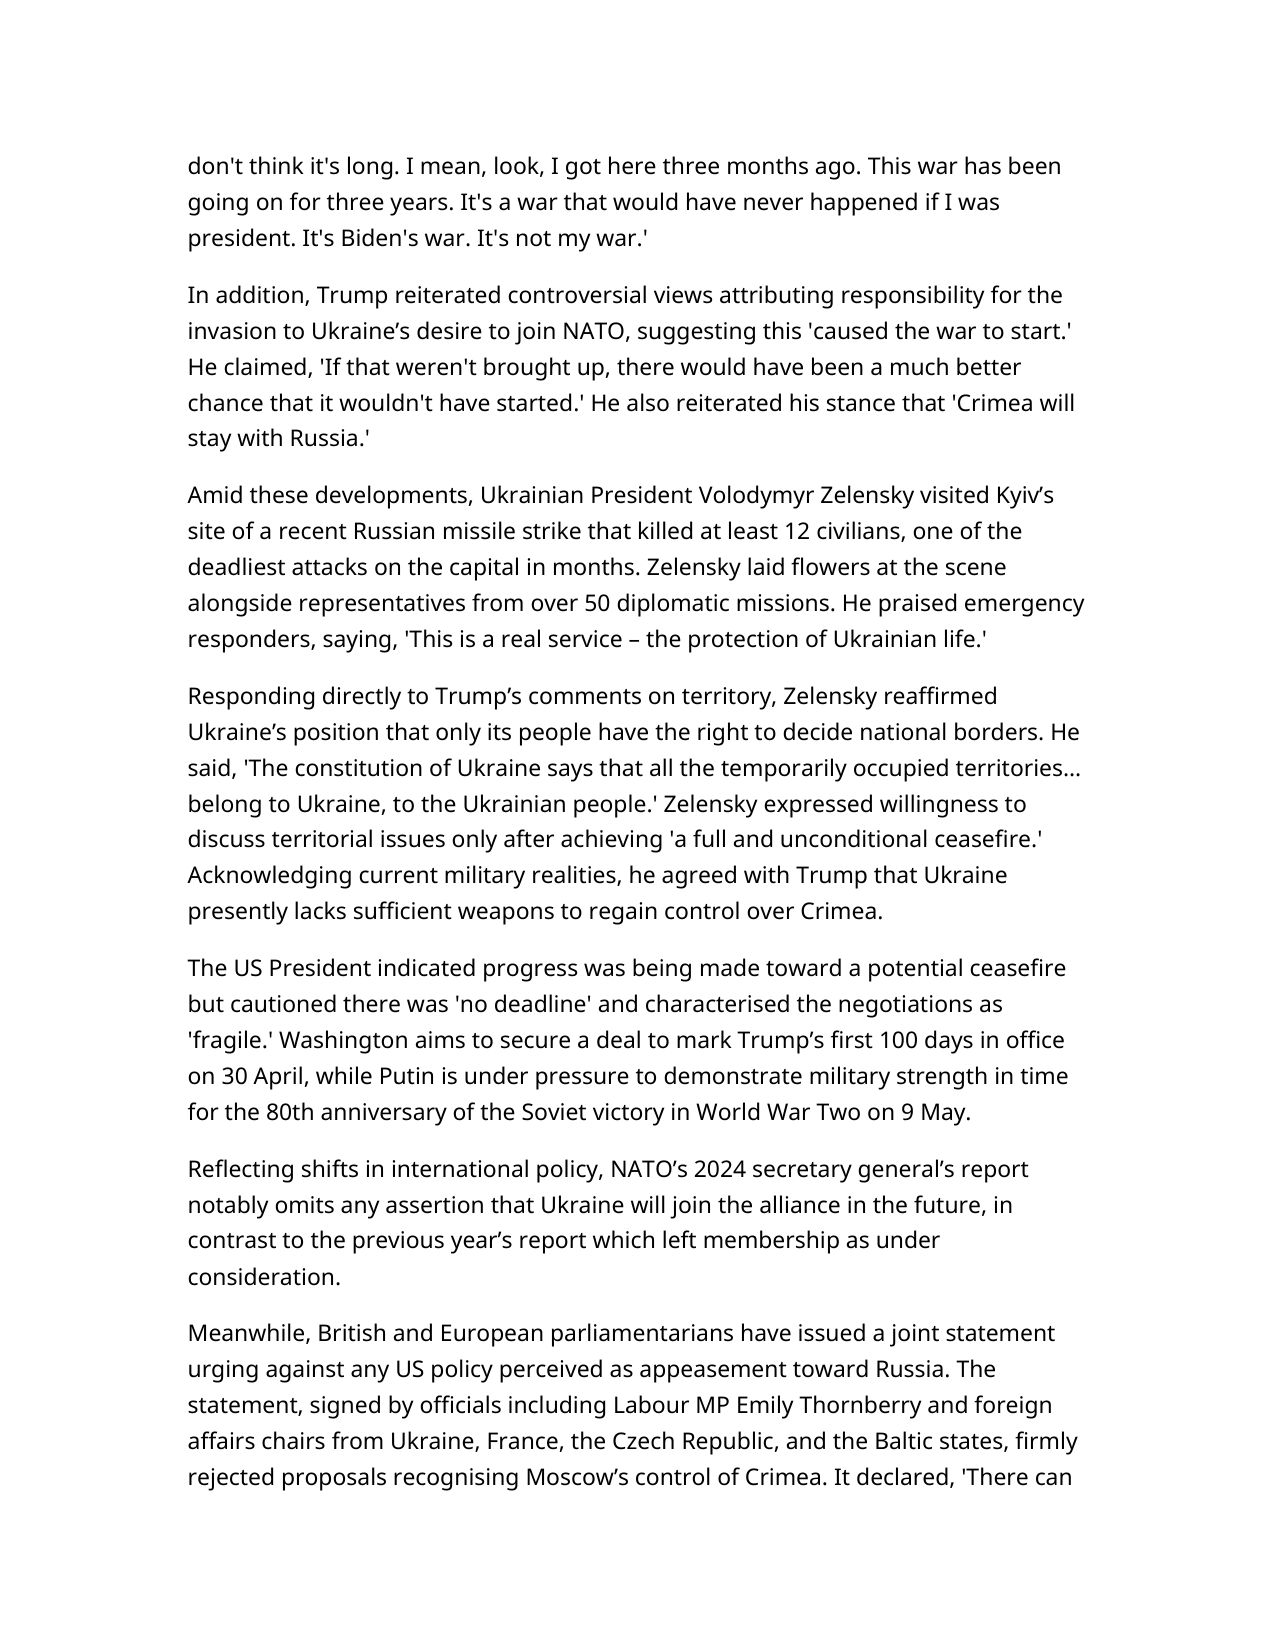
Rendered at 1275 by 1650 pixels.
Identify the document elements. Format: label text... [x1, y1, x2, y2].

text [187, 1317, 1087, 1492]
text Amid these developments, Ukrainian President Volodymyr Zelensky visited Kyiv’s site of a recent Russian missile strike that killed at least 12 civilians, one of the deadliest attacks on the capital in months. Zelensky laid flowers at the scene alongside representatives from over 50 diplomatic missions. He praised emergency responders, saying, 'This is a real service – the protection of Ukrainian life.' [187, 479, 1087, 654]
text Responding directly to Trump’s comments on territory, Zelensky reaffirmed Ukraine’s position that only its people have the right to decide national borders. He said, 'The constitution of Ukraine says that all the temporarily occupied territories… belong to Ukraine, to the Ukrainian people.' Zelensky expressed willingness to discuss territorial issues only after achieving 'a full and unconditional ceasefire.' Acknowledging current military realities, he agreed with Trump that Ukraine presently lacks sufficient weapons to regain control over Crimea. [187, 680, 1087, 927]
text Reflecting shifts in international policy, NATO’s 2024 secretary general’s report notably omits any assertion that Ukraine will join the alliance in the future, in contrast to the previous year’s report which left membership as under consideration. [187, 1153, 1087, 1292]
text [187, 150, 1087, 253]
text The US President indicated progress was being made toward a potential ceasefire but cautioned there was 'no deadline' and characterised the negotiations as 'fragile.' Washington aims to secure a deal to mark Trump’s first 100 days in office on 30 April, while Putin is under pressure to demonstrate military strength in time for the 80th anniversary of the Soviet victory in World War Two on 9 May. [187, 952, 1087, 1127]
text In addition, Trump reiterated controversial views attributing responsibility for the invasion to Ukraine’s desire to join NATO, suggesting this 'caused the war to start.' He claimed, 'If that weren't brought up, there would have been a much better chance that it wouldn't have started.' He also reiterated his stance that 'Crimea will stay with Russia.' [187, 279, 1087, 454]
